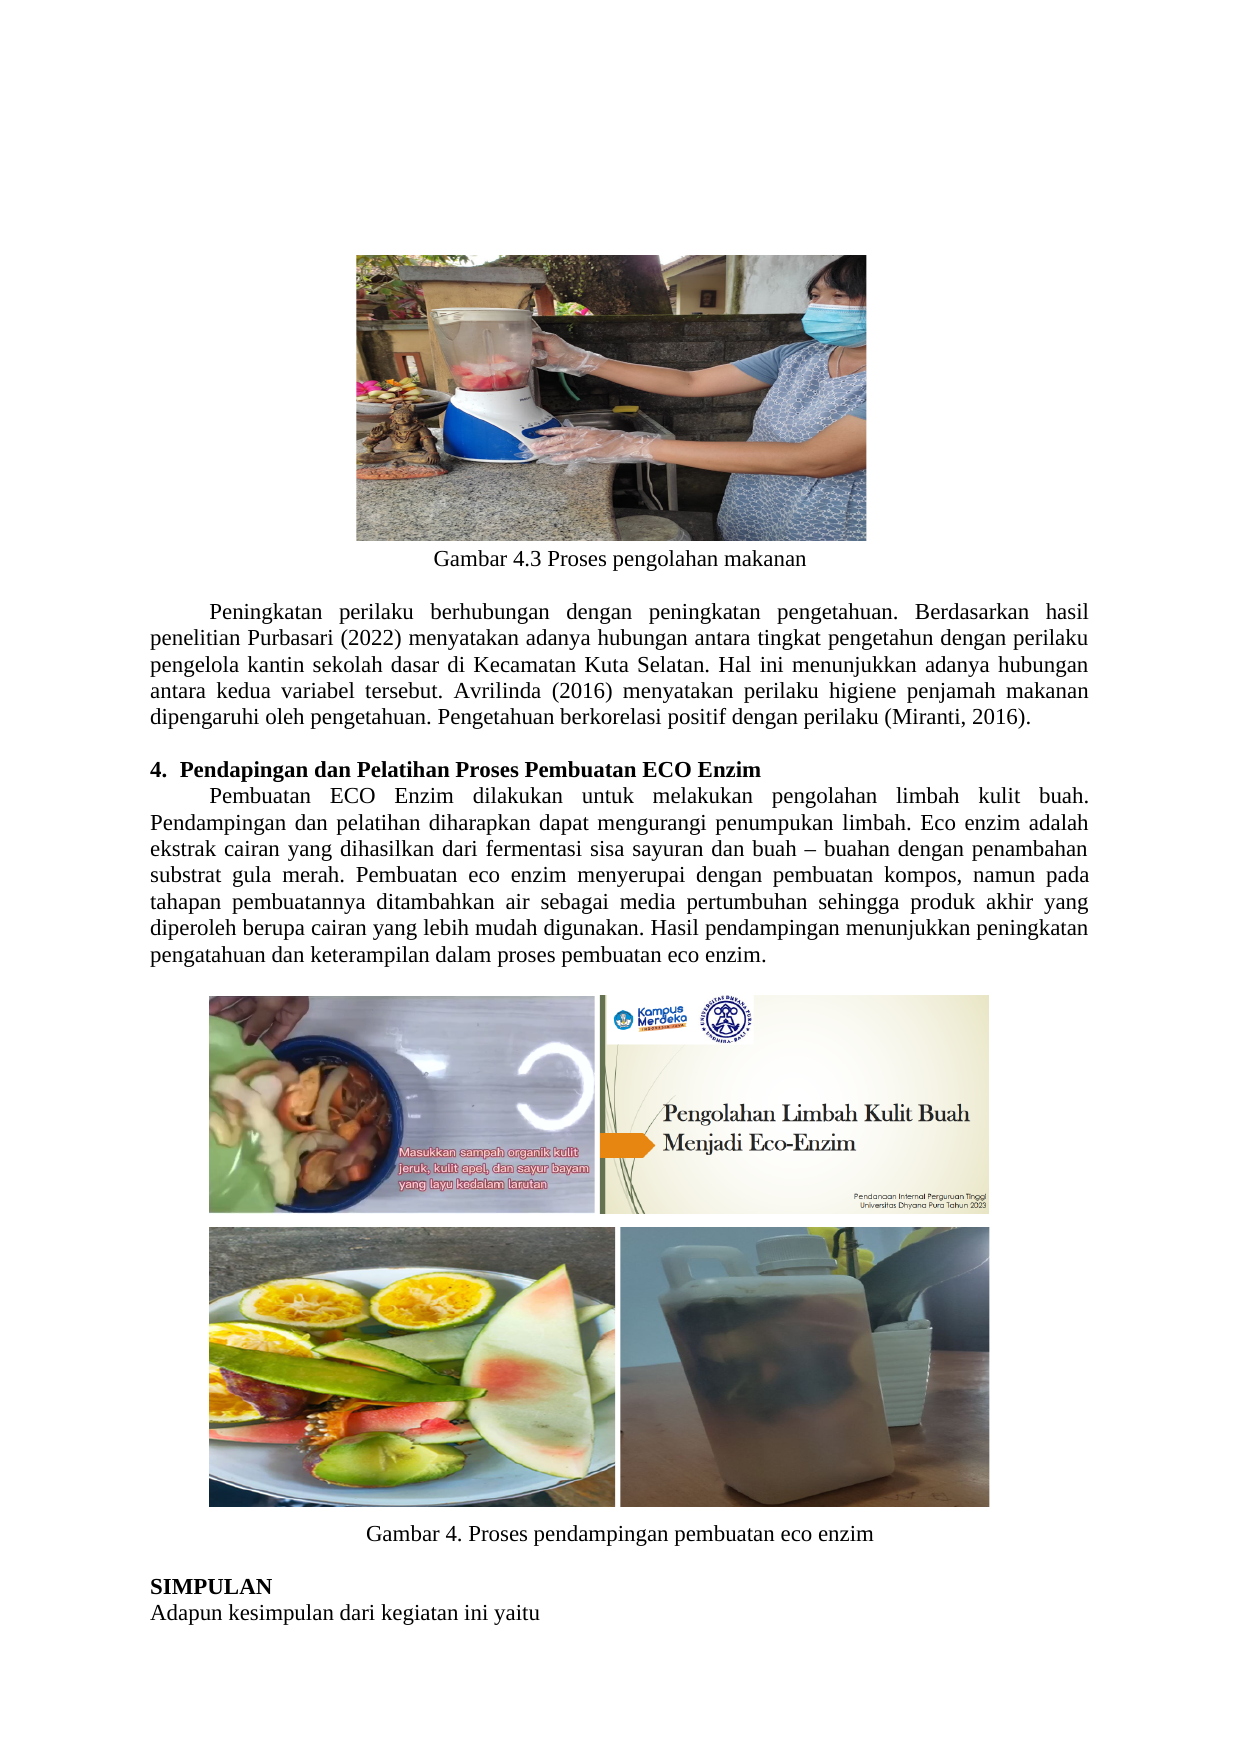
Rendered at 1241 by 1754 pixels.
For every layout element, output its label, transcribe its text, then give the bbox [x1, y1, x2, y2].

text Gambar 4. Proses pendampingan pembuatan eco enzim [150, 1520, 1090, 1547]
text Gambar 4.3 Proses pengolahan makanan [150, 545, 1090, 572]
picture [356, 255, 867, 541]
picture [209, 1227, 616, 1507]
picture [599, 995, 989, 1214]
text Pembuatan ECO Enzim dilakukan untuk melakukan pengolahan limbah kulit buah. Pendampingan dan pelatihan diharapkan dapat mengurangi penumpukan limbah. Eco enzim adalah ekstrak cairan yang dihasilkan dari fermentasi sisa sayuran dan buah – buahan dengan penambahan substrat gula merah. Pembuatan eco enzim menyerupai dengan pembuatan kompos, namun pada tahapan pembuatannya ditambahkan air sebagai media pertumbuhan sehingga produk akhir yang diperoleh berupa cairan yang lebih mudah digunakan. Hasil pendampingan menunjukkan peningkatan pengatahuan dan keterampilan dalam proses pembuatan eco enzim. [150, 782, 1090, 967]
text Peningkatan perilaku berhubungan dengan peningkatan pengetahuan. Berdasarkan hasil penelitian Purbasari (2022) menyatakan adanya hubungan antara tingkat pengetahun dengan perilaku pengelola kantin sekolah dasar di Kecamatan Kuta Selatan. Hal ini menunjukkan adanya hubungan antara kedua variabel tersebut. Avrilinda (2016) menyatakan perilaku higiene penjamah makanan dipengaruhi oleh pengetahuan. Pengetahuan berkorelasi positif dengan perilaku (Miranti, 2016). [150, 598, 1090, 730]
list Pendapingan dan Pelatihan Proses Pembuatan ECO Enzim [150, 756, 1090, 782]
text SIMPULAN [150, 1573, 1090, 1599]
picture [209, 996, 595, 1214]
picture [620, 1227, 990, 1507]
text Adapun kesimpulan dari kegiatan ini yaitu [150, 1599, 1090, 1626]
